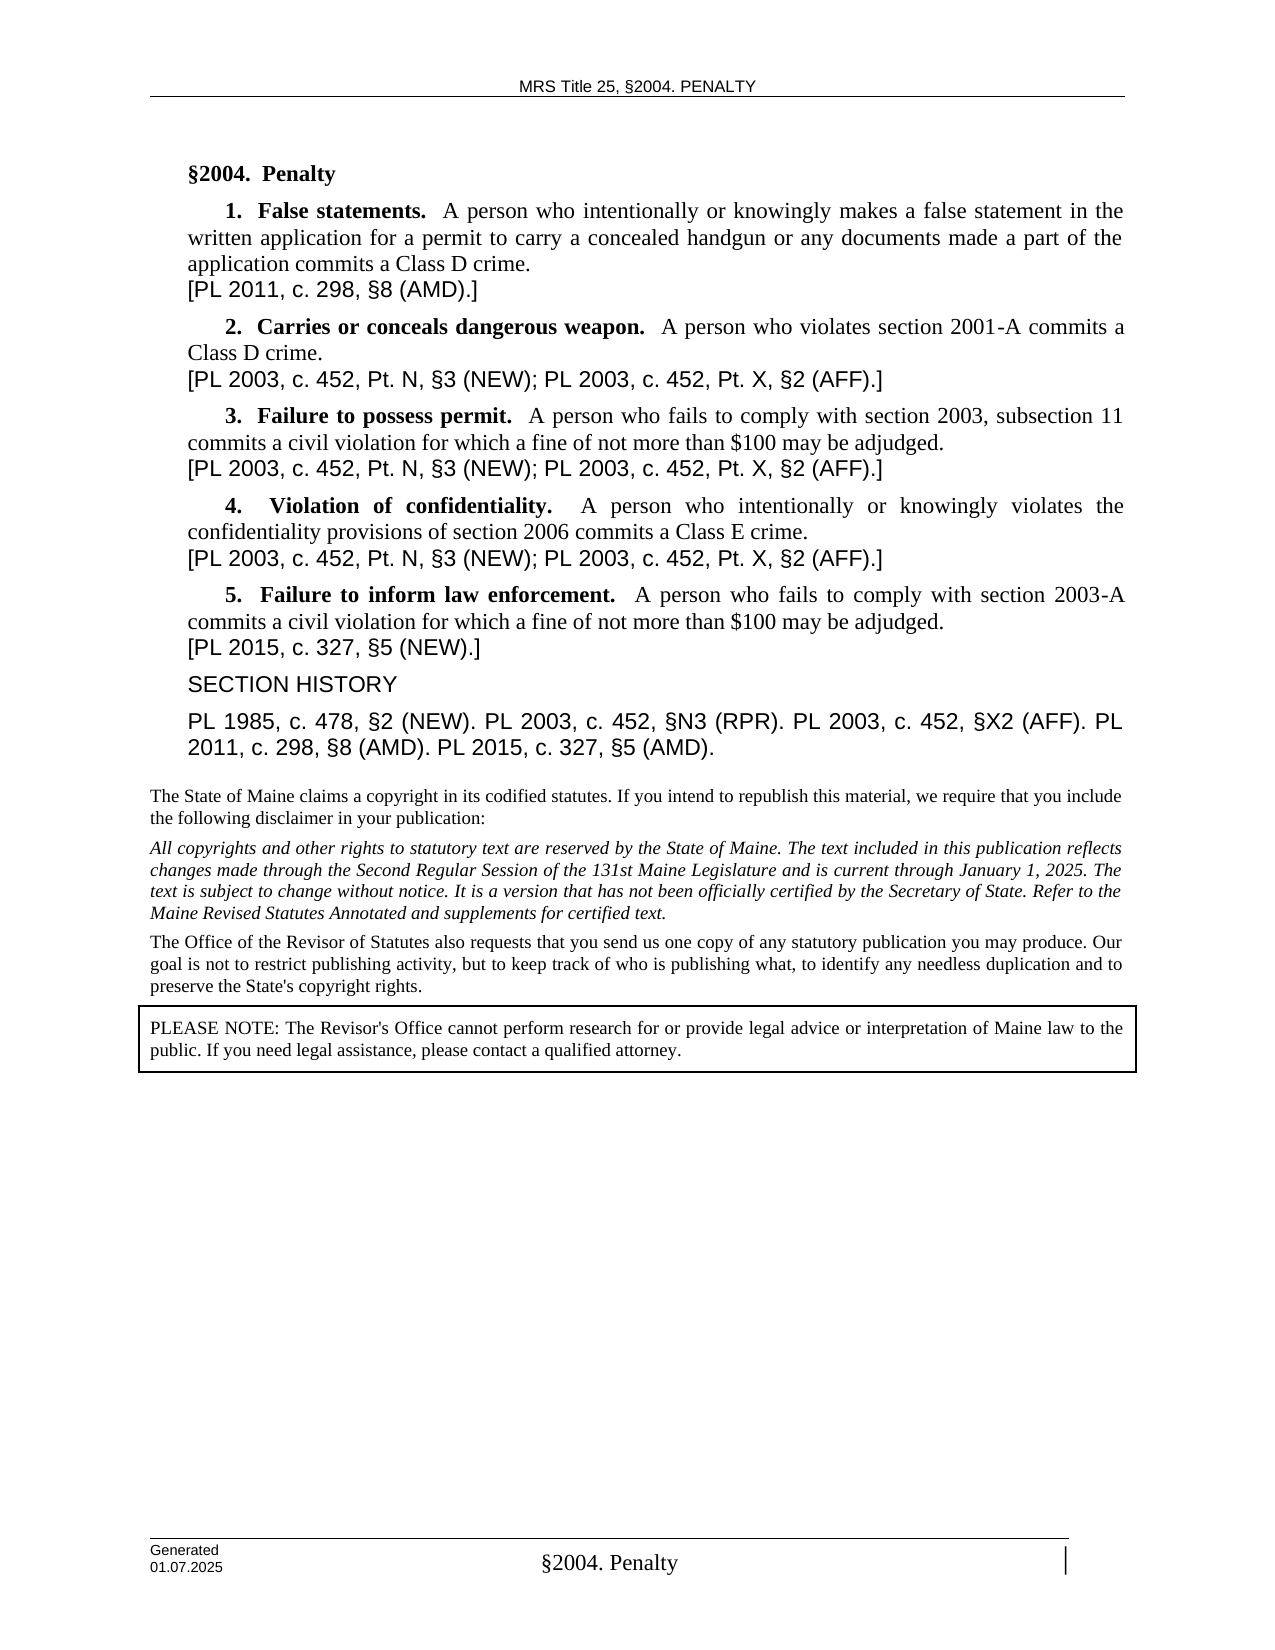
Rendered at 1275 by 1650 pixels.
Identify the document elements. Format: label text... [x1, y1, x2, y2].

text [PL 2003, c. 452, Pt. N, §3 (NEW); PL 2003, c. 452, Pt. X, §2 (AFF).] [187, 455, 1125, 482]
text All copyrights and other rights to statutory text are reserved by the State of Maine. The text included in this publication reflects changes made through the Second Regular Session of the 131st Maine Legislature and is current through January 1, 2025 . The text is subject to change without notice. It is a version that has not been officially certified by the Secretary of State. Refer to the Maine Revised Statutes Annotated and supplements for certified text. [150, 837, 1125, 923]
text §2004. Penalty [187, 160, 1125, 187]
text 3. Failure to possess permit. A person who fails to comply with section 2003, subsection 11 commits a civil violation for which a fine of not more than $100 may be adjudged. [187, 402, 1125, 455]
text SECTION HISTORY [187, 671, 1125, 697]
text PL 1985, c. 478, §2 (NEW). PL 2003, c. 452, §N3 (RPR). PL 2003, c. 452, §X2 (AFF). PL 2011, c. 298, §8 (AMD). PL 2015, c. 327, §5 (AMD). [187, 708, 1125, 760]
text 2. Carries or conceals dangerous weapon. A person who violates section 2001‑A commits a Class D crime. [187, 313, 1125, 366]
text 1. False statements. A person who intentionally or knowingly makes a false statement in the written application for a permit to carry a concealed handgun or any documents made a part of the application commits a Class D crime. [187, 197, 1125, 276]
text [PL 2003, c. 452, Pt. N, §3 (NEW); PL 2003, c. 452, Pt. X, §2 (AFF).] [187, 545, 1125, 571]
text PLEASE NOTE: The Revisor's Office cannot perform research for or provide legal advice or interpretation of Maine law to the public. If you need legal assistance, please contact a qualified attorney. [140, 1007, 1135, 1071]
text 4. Violation of confidentiality. A person who intentionally or knowingly violates the confidentiality provisions of section 2006 commits a Class E crime. [187, 492, 1125, 545]
text 5. Failure to inform law enforcement. A person who fails to comply with section 2003‑A commits a civil violation for which a fine of not more than $100 may be adjudged. [187, 581, 1125, 634]
text [PL 2003, c. 452, Pt. N, §3 (NEW); PL 2003, c. 452, Pt. X, §2 (AFF).] [187, 366, 1125, 392]
text [PL 2011, c. 298, §8 (AMD).] [187, 276, 1125, 303]
text [PL 2015, c. 327, §5 (NEW).] [187, 634, 1125, 661]
text The Office of the Revisor of Statutes also requests that you send us one copy of any statutory publication you may produce. Our goal is not to restrict publishing activity, but to keep track of who is publishing what, to identify any needless duplication and to preserve the State's copyright rights. [150, 931, 1125, 996]
text The State of Maine claims a copyright in its codified statutes. If you intend to republish this material, we require that you include the following disclaimer in your publication: [150, 785, 1125, 828]
